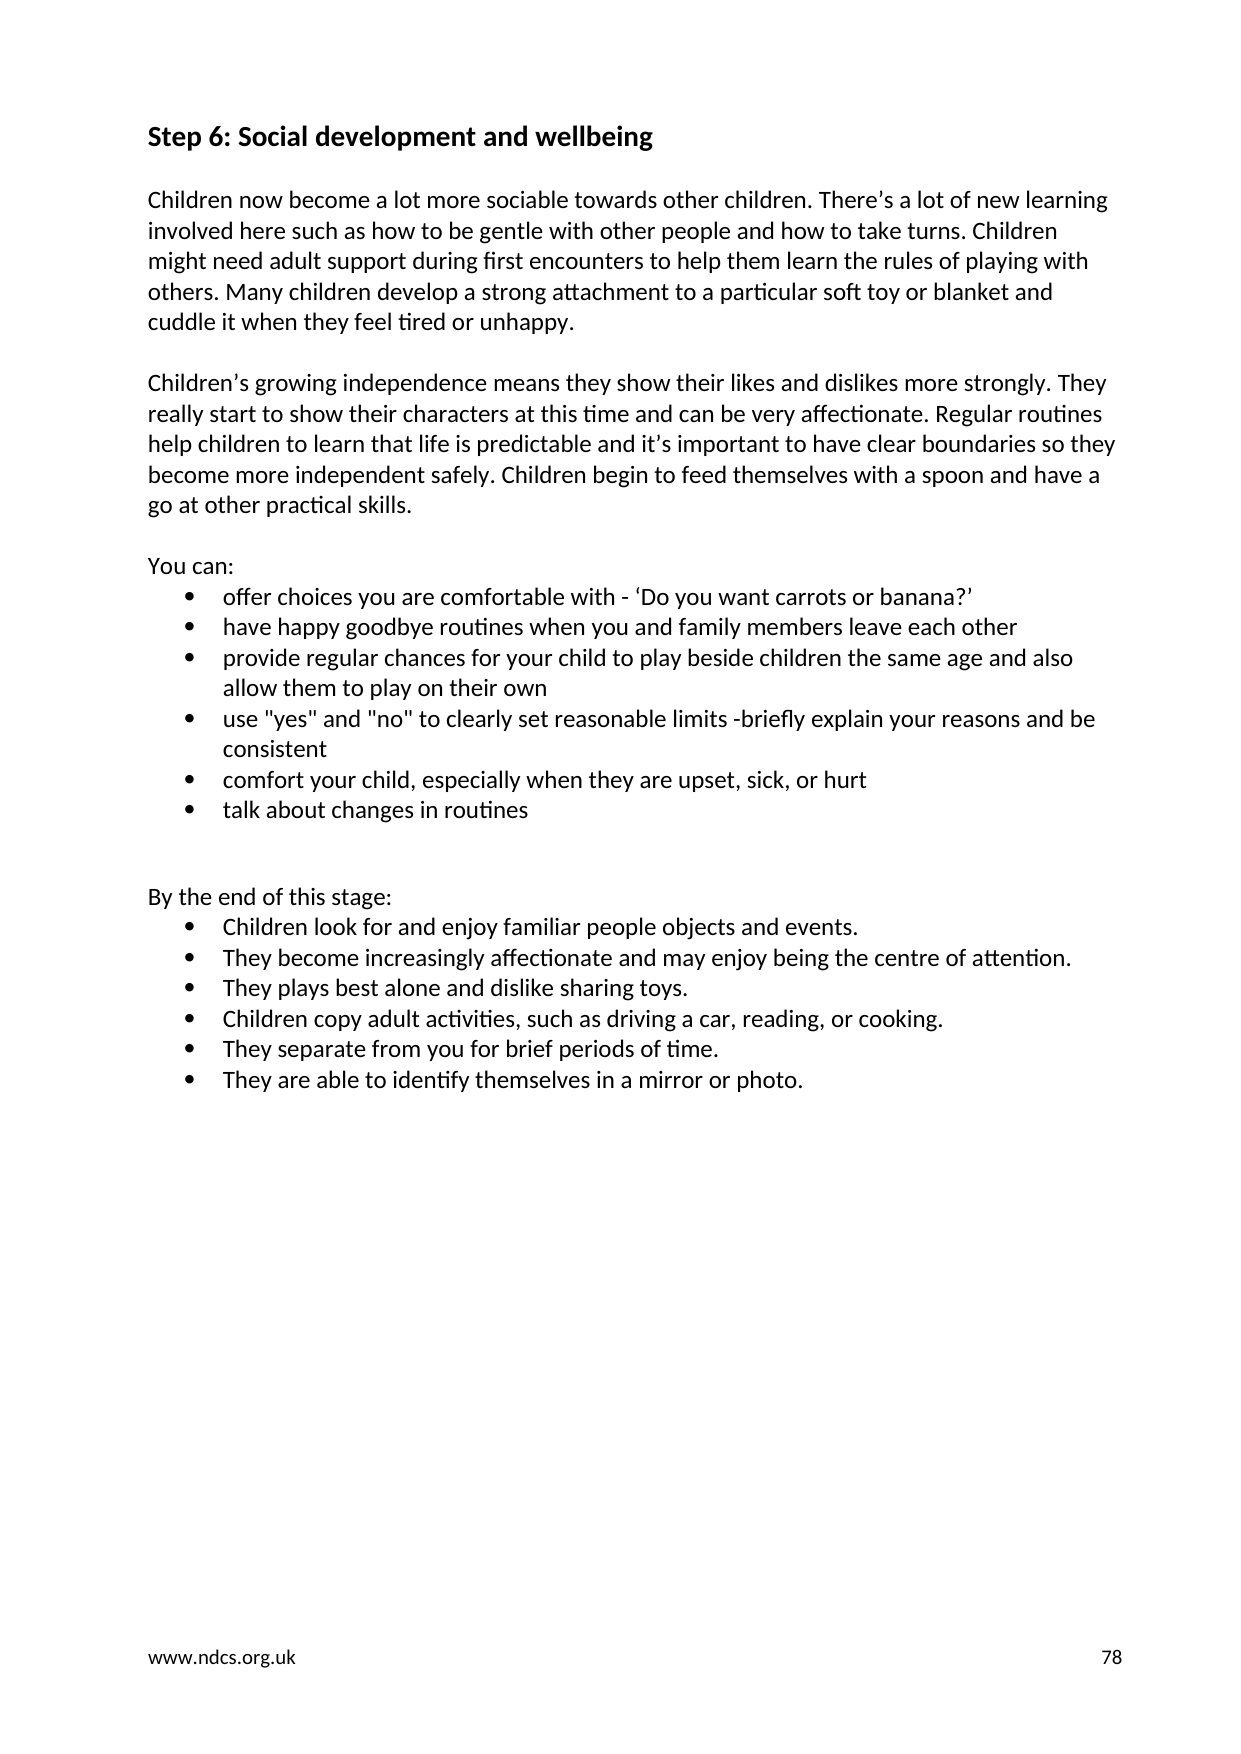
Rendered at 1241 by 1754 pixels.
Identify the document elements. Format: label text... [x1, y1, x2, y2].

list Children look for and enjoy familiar people objects and events. [185, 911, 1122, 942]
text Step 6: Social development and wellbeing [148, 118, 1122, 154]
list provide regular chances for your child to play beside children the same age and also allow them to play on their own [185, 642, 1122, 703]
list Children copy adult activities, such as driving a car, reading, or cooking. [185, 1003, 1122, 1033]
text Children’s growing independence means they show their likes and dislikes more strongly. They really start to show their characters at this time and can be very affectionate. Regular routines help children to learn that life is predictable and it’s important to have clear boundaries so they become more independent safely. Children begin to feed themselves with a spoon and have a go at other practical skills. [148, 367, 1122, 520]
list talk about changes in routines [185, 795, 1122, 825]
list offer choices you are comfortable with - ‘Do you want carrots or banana?’ [185, 581, 1122, 612]
list They plays best alone and dislike sharing toys. [185, 972, 1122, 1003]
list They are able to identify themselves in a mirror or photo. [185, 1064, 1122, 1094]
text Children now become a lot more sociable towards other children. There’s a lot of new learning involved here such as how to be gentle with other people and how to take turns. Children might need adult support during first encounters to help them learn the rules of playing with others. Many children develop a strong attachment to a particular soft toy or blanket and cuddle it when they feel tired or unhappy. [148, 184, 1122, 337]
list have happy goodbye routines when you and family members leave each other [185, 612, 1122, 642]
text By the end of this stage: [148, 881, 1122, 911]
list use "yes" and "no" to clearly set reasonable limits -briefly explain your reasons and be consistent [185, 703, 1122, 764]
list They become increasingly affectionate and may enjoy being the centre of attention. [185, 942, 1122, 972]
list They separate from you for brief periods of time. [185, 1033, 1122, 1064]
list comfort your child, especially when they are upset, sick, or hurt [185, 764, 1122, 795]
text You can: [148, 551, 1122, 581]
